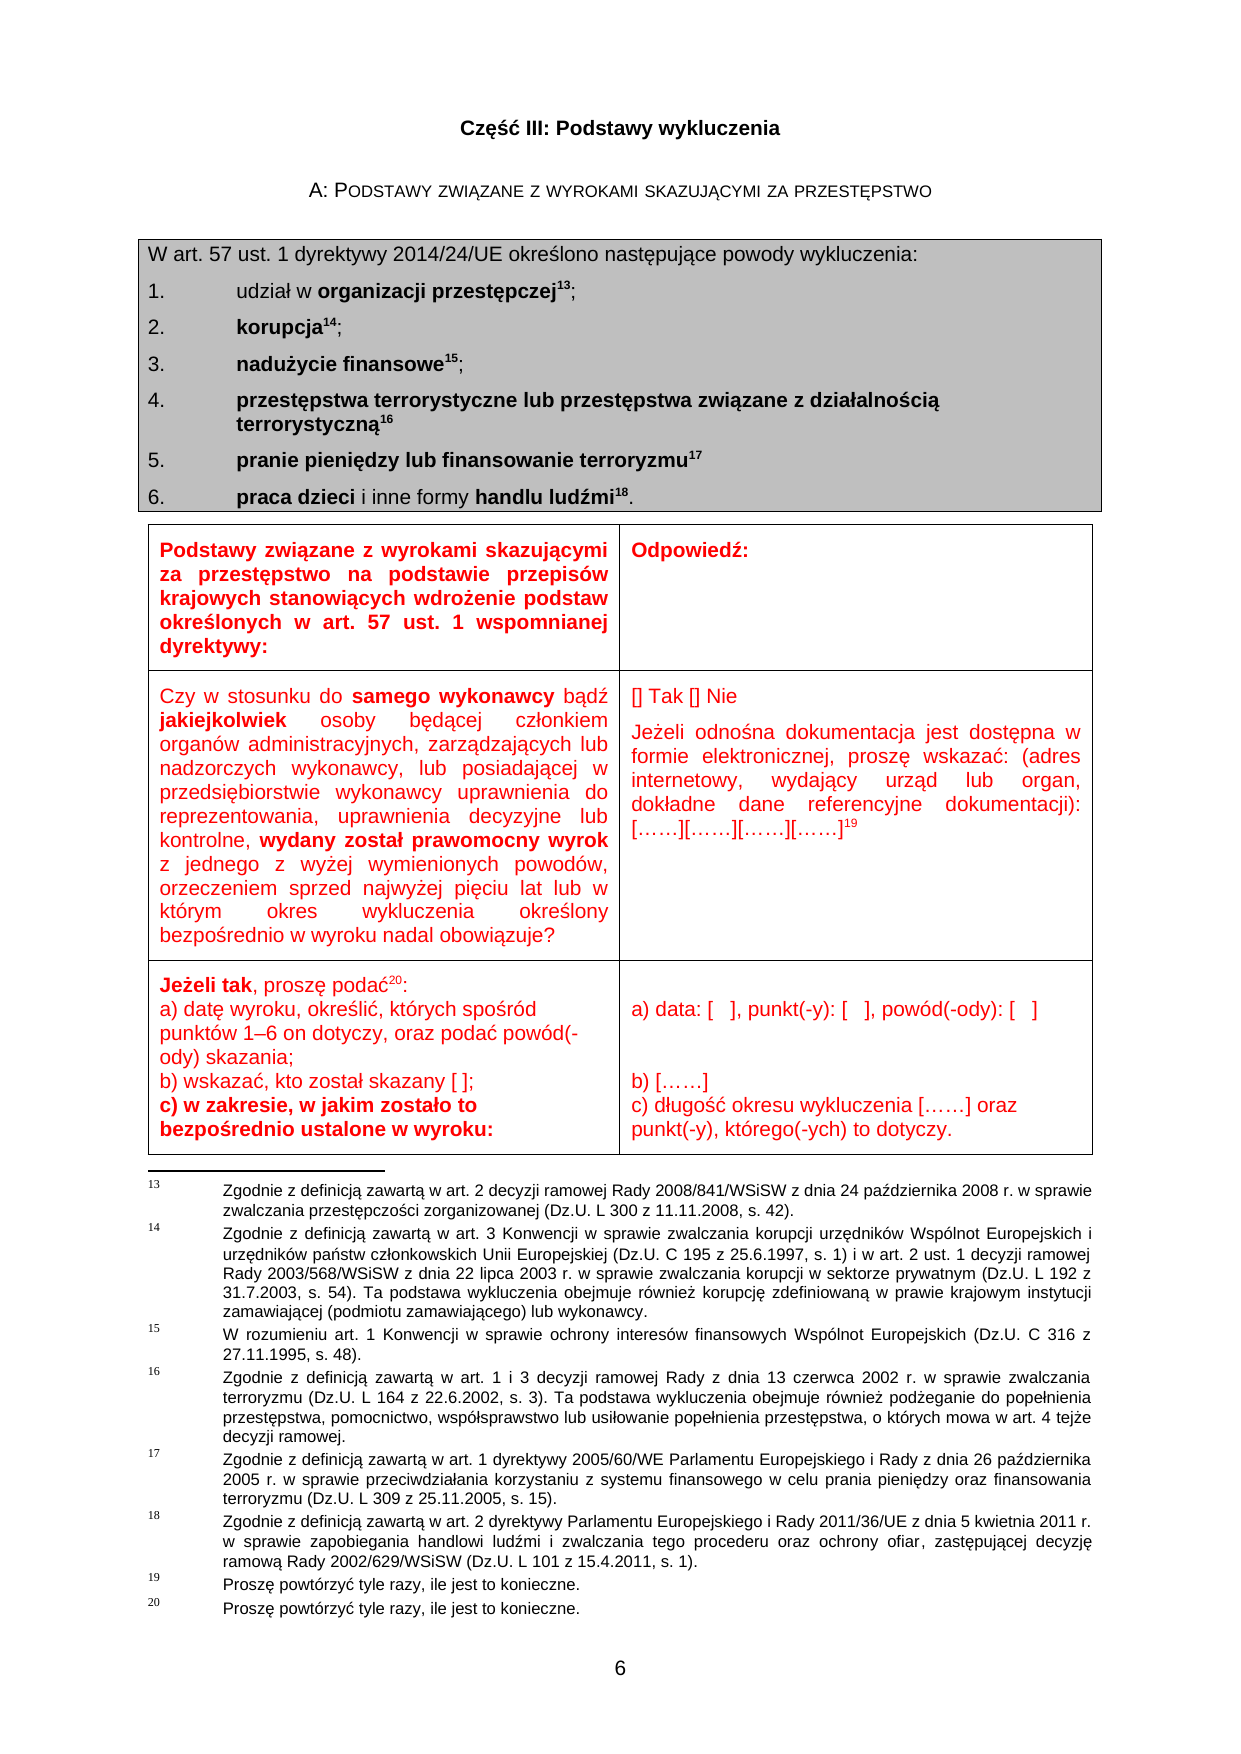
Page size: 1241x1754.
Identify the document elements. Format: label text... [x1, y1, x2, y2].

table_header Podstawy związane z wyrokami skazującymi za przestępstwo na podstawie przepisów krajowych stanowiących wdrożenie podstaw określonych w art. 57 ust. 1 wspomnianej dyrektywy: [149, 525, 619, 670]
text przestępstwa terrorystyczne lub przestępstwa związane z działalnością terrorystyczną [139, 385, 1101, 436]
table_cell [] Tak [] Nie Jeżeli odnośna dokumentacja jest dostępna w formie elektronicznej, proszę wskazać: (adres internetowy, wydający urząd lub organ, dokładne dane referencyjne dokumentacji): [……][……][……][……] [620, 671, 1092, 960]
title Część III: Podstawy wykluczenia [148, 116, 1093, 140]
text korupcja; [139, 312, 1101, 339]
table_header Odpowiedź: [620, 525, 1092, 670]
table_cell a) data: [ ], punkt(-y): [ ], powód(-ody): [ ] b) [……] c) długość okresu wykluczenia [……] oraz punkt(-y), którego(-ych) to dotyczy. Jeżeli odnośna dokumentacja jest dostępna w formie elektronicznej, proszę wskazać: (adres internetowy, wydający urząd lub organ, dokładne dane referencyjne dokumentacji): [……][……][……][……] [620, 961, 1092, 1153]
title A: Podstawy związane z wyrokami skazującymi za przestępstwo [148, 177, 1093, 201]
list udział w organizacji przestępczej; [139, 275, 1101, 302]
text pranie pieniędzy lub finansowanie terroryzmu [139, 445, 1101, 472]
table_cell Czy w stosunku do samego wykonawcy bądź jakiejkolwiek osoby będącej członkiem organów administracyjnych, zarządzających lub nadzorczych wykonawcy, lub posiadającej w przedsiębiorstwie wykonawcy uprawnienia do reprezentowania, uprawnienia decyzyjne lub kontrolne, wydany został prawomocny wyrok z jednego z wyżej wymienionych powodów, orzeczeniem sprzed najwyżej pięciu lat lub w którym okres wykluczenia określony bezpośrednio w wyroku nadal obowiązuje? [149, 671, 619, 960]
text nadużycie finansowe; [139, 348, 1101, 375]
text praca dzieci i inne formy handlu ludźmi. [139, 482, 1101, 511]
text W art. 57 ust. 1 dyrektywy 2014/24/UE określono następujące powody wykluczenia: [139, 240, 1101, 266]
table_cell Jeżeli tak, proszę podać: a) datę wyroku, określić, których spośród punktów 1–6 on dotyczy, oraz podać powód(-ody) skazania; b) wskazać, kto został skazany [ ]; c) w zakresie, w jakim zostało to bezpośrednio ustalone w wyroku: [149, 961, 619, 1153]
